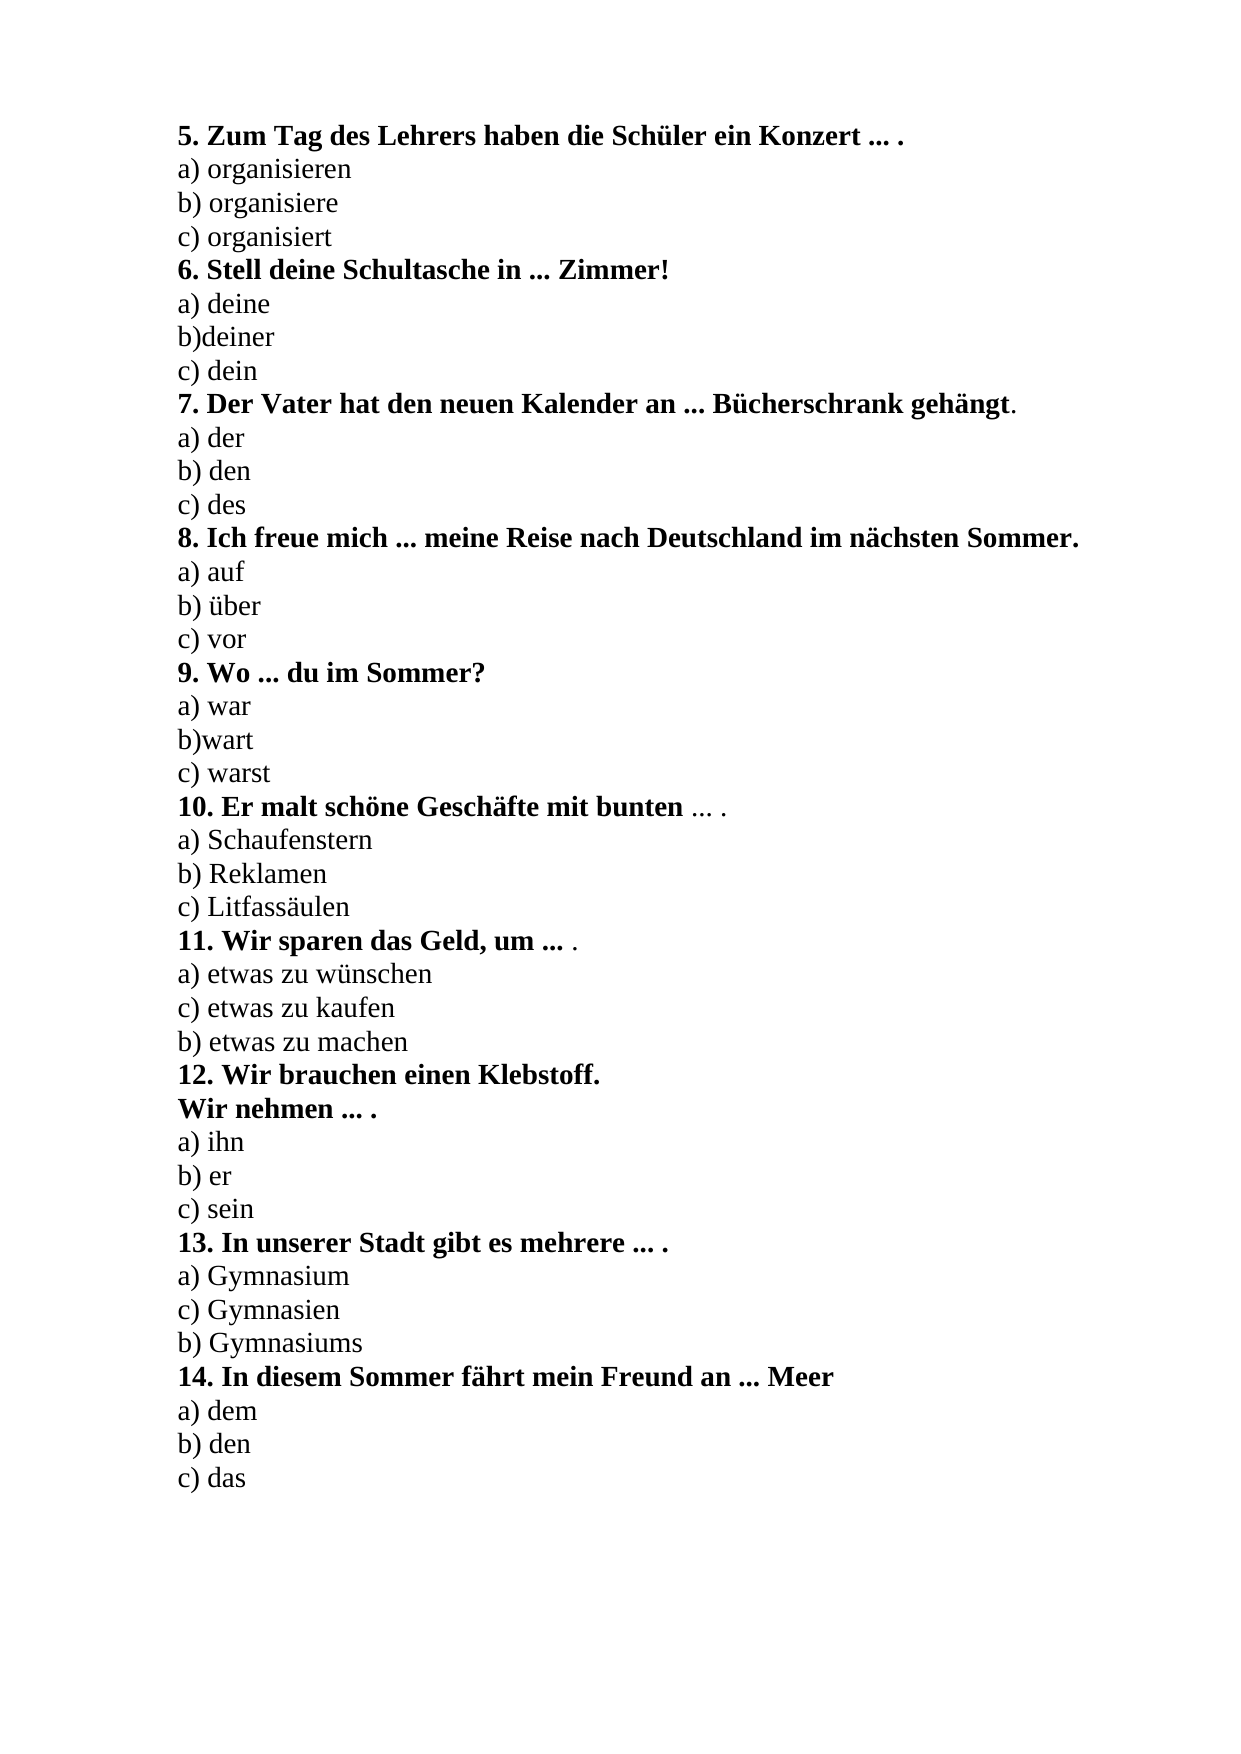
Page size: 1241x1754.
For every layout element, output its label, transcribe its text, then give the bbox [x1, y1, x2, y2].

text b) er [177, 1158, 1152, 1191]
text 7. Der Vater hat den neuen Kalender an ... Bücherschrank gehängt. [177, 386, 1152, 420]
text a) war [177, 688, 1152, 722]
text a) organisieren [177, 152, 1152, 185]
text a) Gymnasium [177, 1258, 1152, 1292]
text Wir nehmen ... . [177, 1091, 1152, 1124]
text a) Schaufenstern [177, 822, 1152, 856]
text a) deine [177, 286, 1152, 319]
text c) das [177, 1460, 1152, 1493]
text b) über [177, 588, 1152, 621]
text b) den [177, 453, 1152, 487]
text a) dem [177, 1393, 1152, 1426]
text a) auf [177, 554, 1152, 588]
text b) etwas zu machen [177, 1024, 1152, 1057]
text a) der [177, 420, 1152, 453]
text 8. Ich freue mich ... meine Reise nach Deutschland im nächsten Sommer. [177, 521, 1152, 554]
text c) organisiert [177, 219, 1152, 252]
text b) organisiere [177, 185, 1152, 219]
text b)deiner [177, 319, 1152, 353]
text 11. Wir sparen das Geld, um ... . [177, 923, 1152, 957]
text 12. Wir brauchen einen Klebstoff. [177, 1057, 1152, 1091]
text diesem Sommer fährt mein Freund an ... Meer [177, 1359, 1152, 1393]
text c) Litfassäulen [177, 889, 1152, 923]
text 5. Zum Tag des Lehrers haben die Schüler ein Konzert ... . [177, 118, 1152, 152]
text b) Gymnasiums [177, 1326, 1152, 1359]
text unserer Stadt gibt es mehrere ... . [177, 1225, 1152, 1258]
text c) des [177, 487, 1152, 521]
text a) ihn [177, 1124, 1152, 1158]
text 6. Stell deine Schultasche in ... Zimmer! [177, 252, 1152, 286]
text b)wart [177, 722, 1152, 755]
text 10. Er malt schöne Geschäfte mit bunten ... . [177, 789, 1152, 822]
text c) sein [177, 1191, 1152, 1225]
text c) warst [177, 755, 1152, 789]
text a) etwas zu wünschen [177, 957, 1152, 990]
text b) den [177, 1426, 1152, 1460]
text c) etwas zu kaufen [177, 990, 1152, 1024]
text c) dein [177, 353, 1152, 386]
text c) vor [177, 621, 1152, 655]
text b) Reklamen [177, 856, 1152, 889]
text c) Gymnasien [177, 1292, 1152, 1326]
text 9. Wo ... du im Sommer? [177, 655, 1152, 688]
